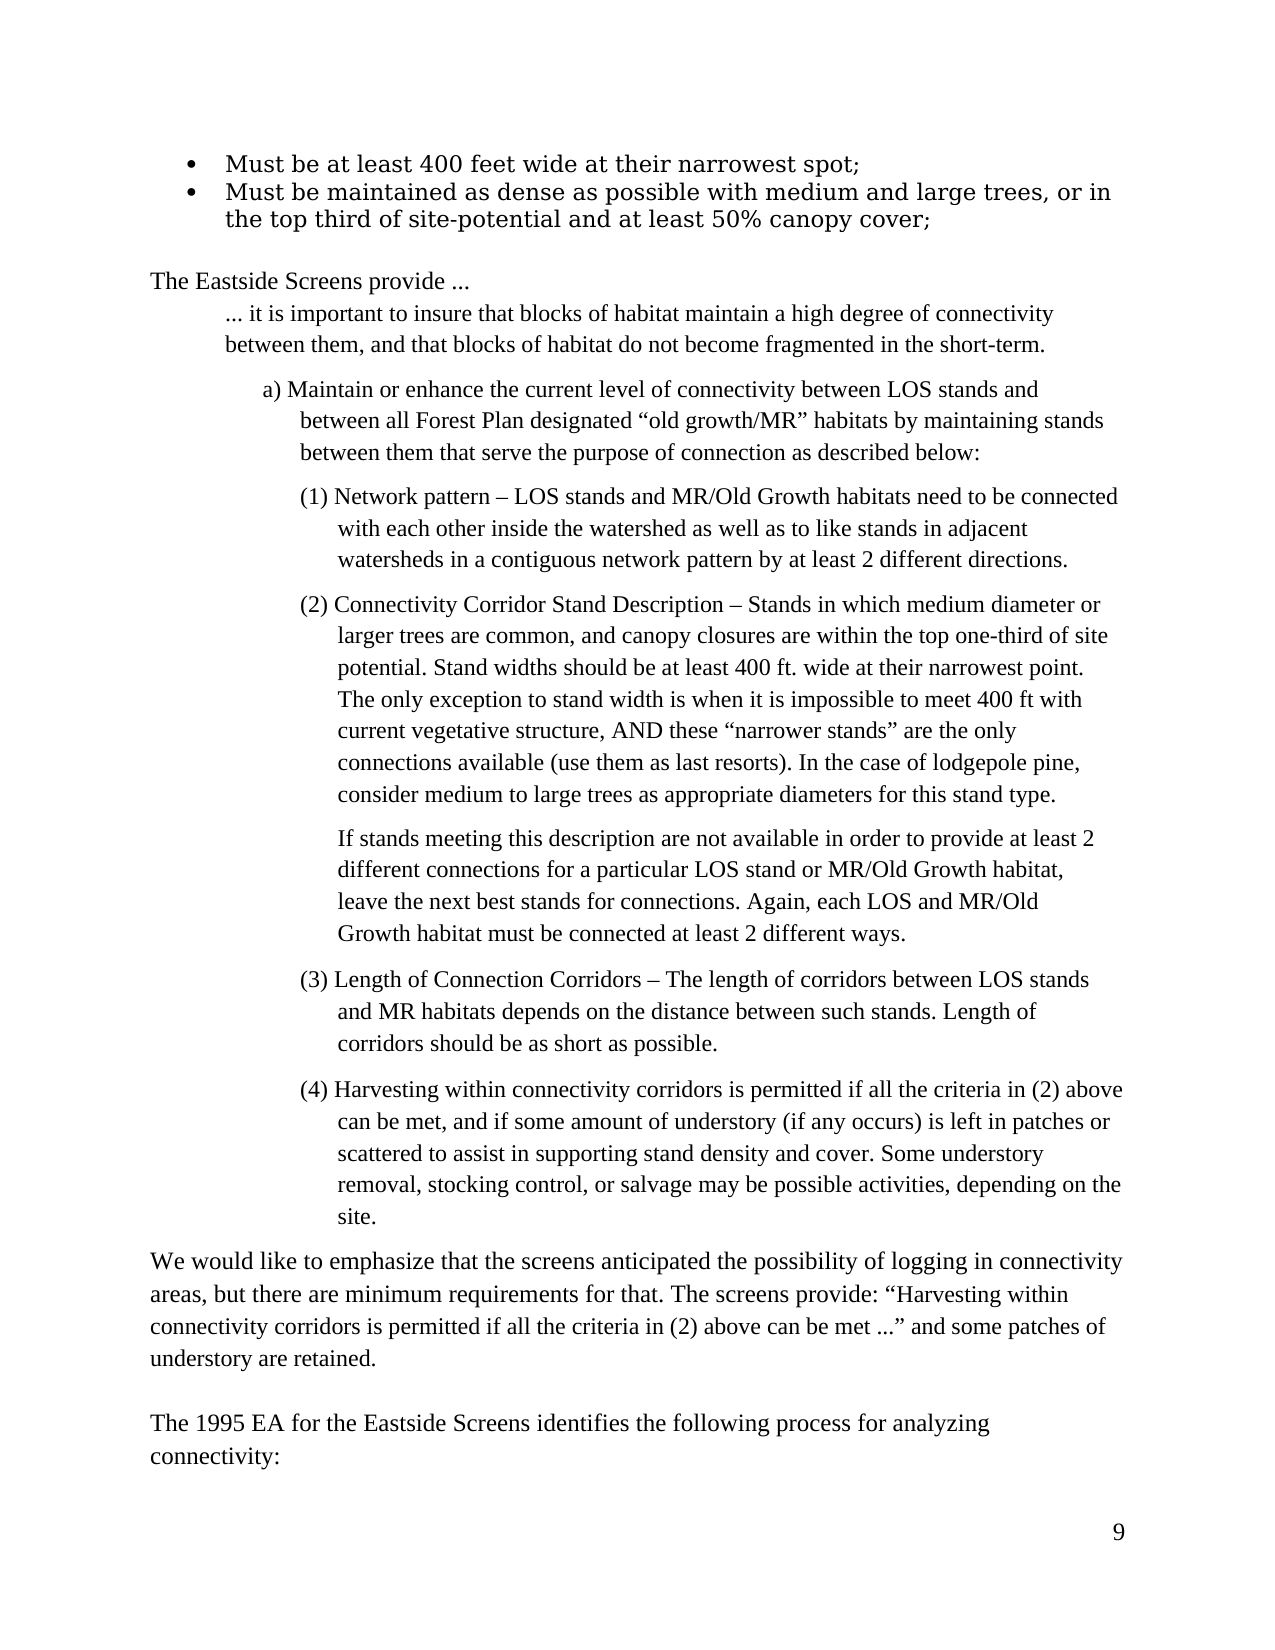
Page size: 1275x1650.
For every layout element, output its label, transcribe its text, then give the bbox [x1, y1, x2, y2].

text a) Maintain or enhance the current level of connectivity between LOS stands and between all Forest Plan designated “old growth/MR” habitats by maintaining stands between them that serve the purpose of connection as described below: [262, 374, 1125, 466]
text (2) Connectivity Corridor Stand Description – Stands in which medium diameter or larger trees are common, and canopy closures are within the top one-third of site potential. Stand widths should be at least 400 ft. wide at their narrowest point. The only exception to stand width is when it is impossible to meet 400 ft with current vegetative structure, AND these “narrower stands” are the only connections available (use them as last resorts). In the case of lodgepole pine, consider medium to large trees as appropriate diameters for this stand type. [300, 589, 1125, 807]
text The 1995 EA for the Eastside Screens identifies the following process for analyzing connectivity: [150, 1408, 1125, 1470]
text (3) Length of Connection Corridors – The length of corridors between LOS stands and MR habitats depends on the distance between such stands. Length of corridors should be as short as possible. [300, 965, 1125, 1056]
text The Eastside Screens provide ... [150, 266, 1125, 294]
list Must be maintained as dense as possible with medium and large trees, or in the top third of site-potential and at least 50% canopy cover; [187, 178, 1125, 233]
text (1) Network pattern – LOS stands and MR/Old Growth habitats need to be connected with each other inside the watershed as well as to like stands in adjacent watersheds in a contiguous network pattern by at least 2 different directions. [300, 482, 1125, 573]
text ... it is important to insure that blocks of habitat maintain a high degree of connectivity between them, and that blocks of habitat do not become fragmented in the short-term. [225, 299, 1125, 358]
list Must be at least 400 feet wide at their narrowest spot; [187, 150, 1125, 178]
text (4) Harvesting within connectivity corridors is permitted if all the criteria in (2) above can be met, and if some amount of understory (if any occurs) is left in patches or scattered to assist in supporting stand density and cover. Some understory removal, stocking control, or salvage may be possible activities, depending on the site. [300, 1075, 1125, 1229]
text We would like to emphasize that the screens anticipated the possibility of logging in connectivity areas, but there are minimum requirements for that. The screens provide: “Harvesting within connectivity corridors is permitted if all the criteria in (2) above can be met ...” and some patches of understory are retained. [150, 1246, 1125, 1371]
text If stands meeting this description are not available in order to provide at least 2 different connections for a particular LOS stand or MR/Old Growth habitat, leave the next best stands for connections. Again, each LOS and MR/Old Growth habitat must be connected at least 2 different ways. [337, 824, 1110, 946]
